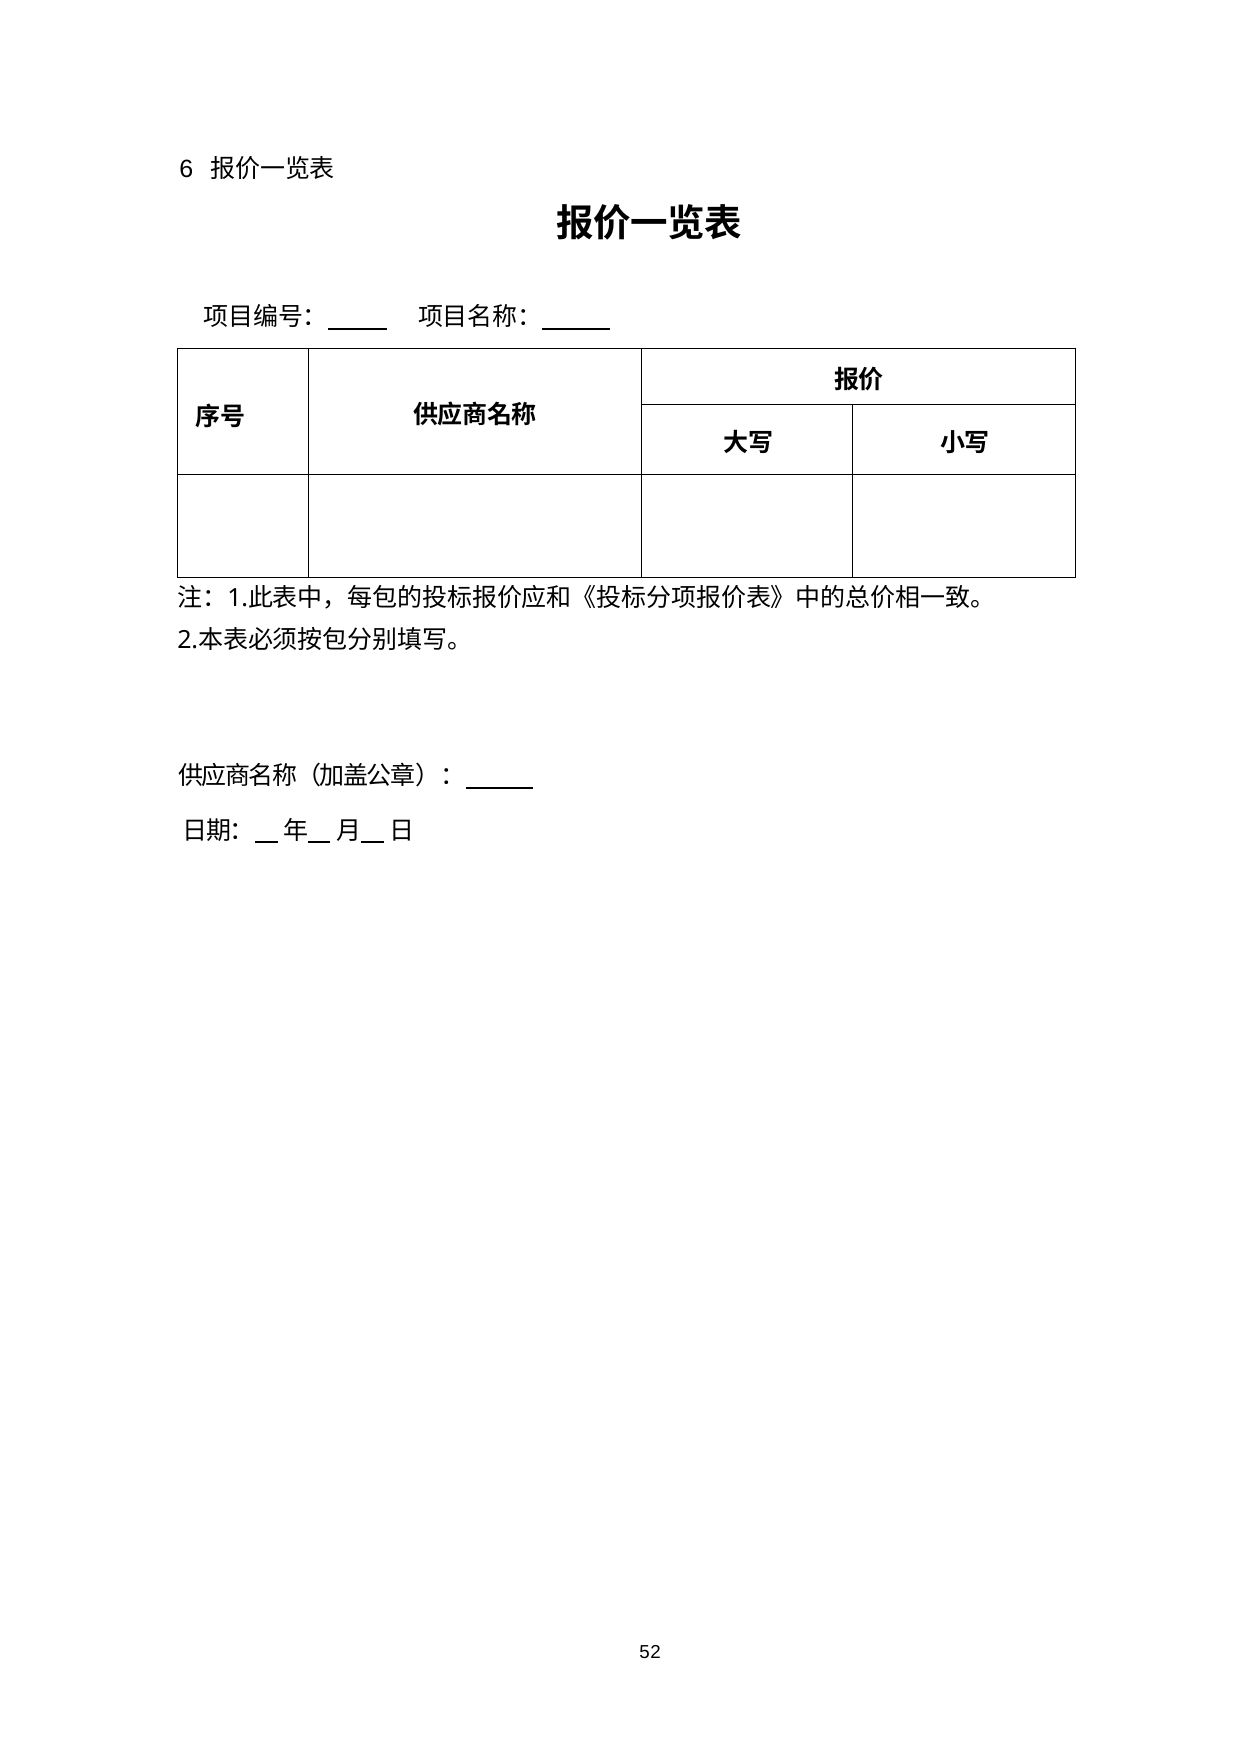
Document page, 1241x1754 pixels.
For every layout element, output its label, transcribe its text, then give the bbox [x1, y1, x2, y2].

table_cell [642, 475, 852, 577]
table_cell 大写 [642, 405, 852, 474]
text 注：1.此表中，每包的投标报价应和《投标分项报价表》中的总价相一致。 [177, 577, 1122, 613]
table_cell 小写 [853, 405, 1075, 474]
text 6 报价一览表 [179, 151, 1122, 184]
text 项目编号： 项目名称： [203, 299, 1122, 332]
table_header 序号 [178, 349, 308, 474]
text 报价一览表 [556, 197, 1122, 247]
table_header 供应商名称 [309, 349, 641, 474]
table_cell [853, 475, 1075, 577]
text 供应商名称（加盖公章）： [178, 758, 1122, 791]
text 2.本表必须按包分别填写。 [177, 619, 1122, 656]
text 日期： 年 月 日 [182, 813, 1122, 846]
table_cell [309, 475, 641, 577]
table_cell [178, 475, 308, 577]
table_header 报价 [642, 349, 1075, 404]
